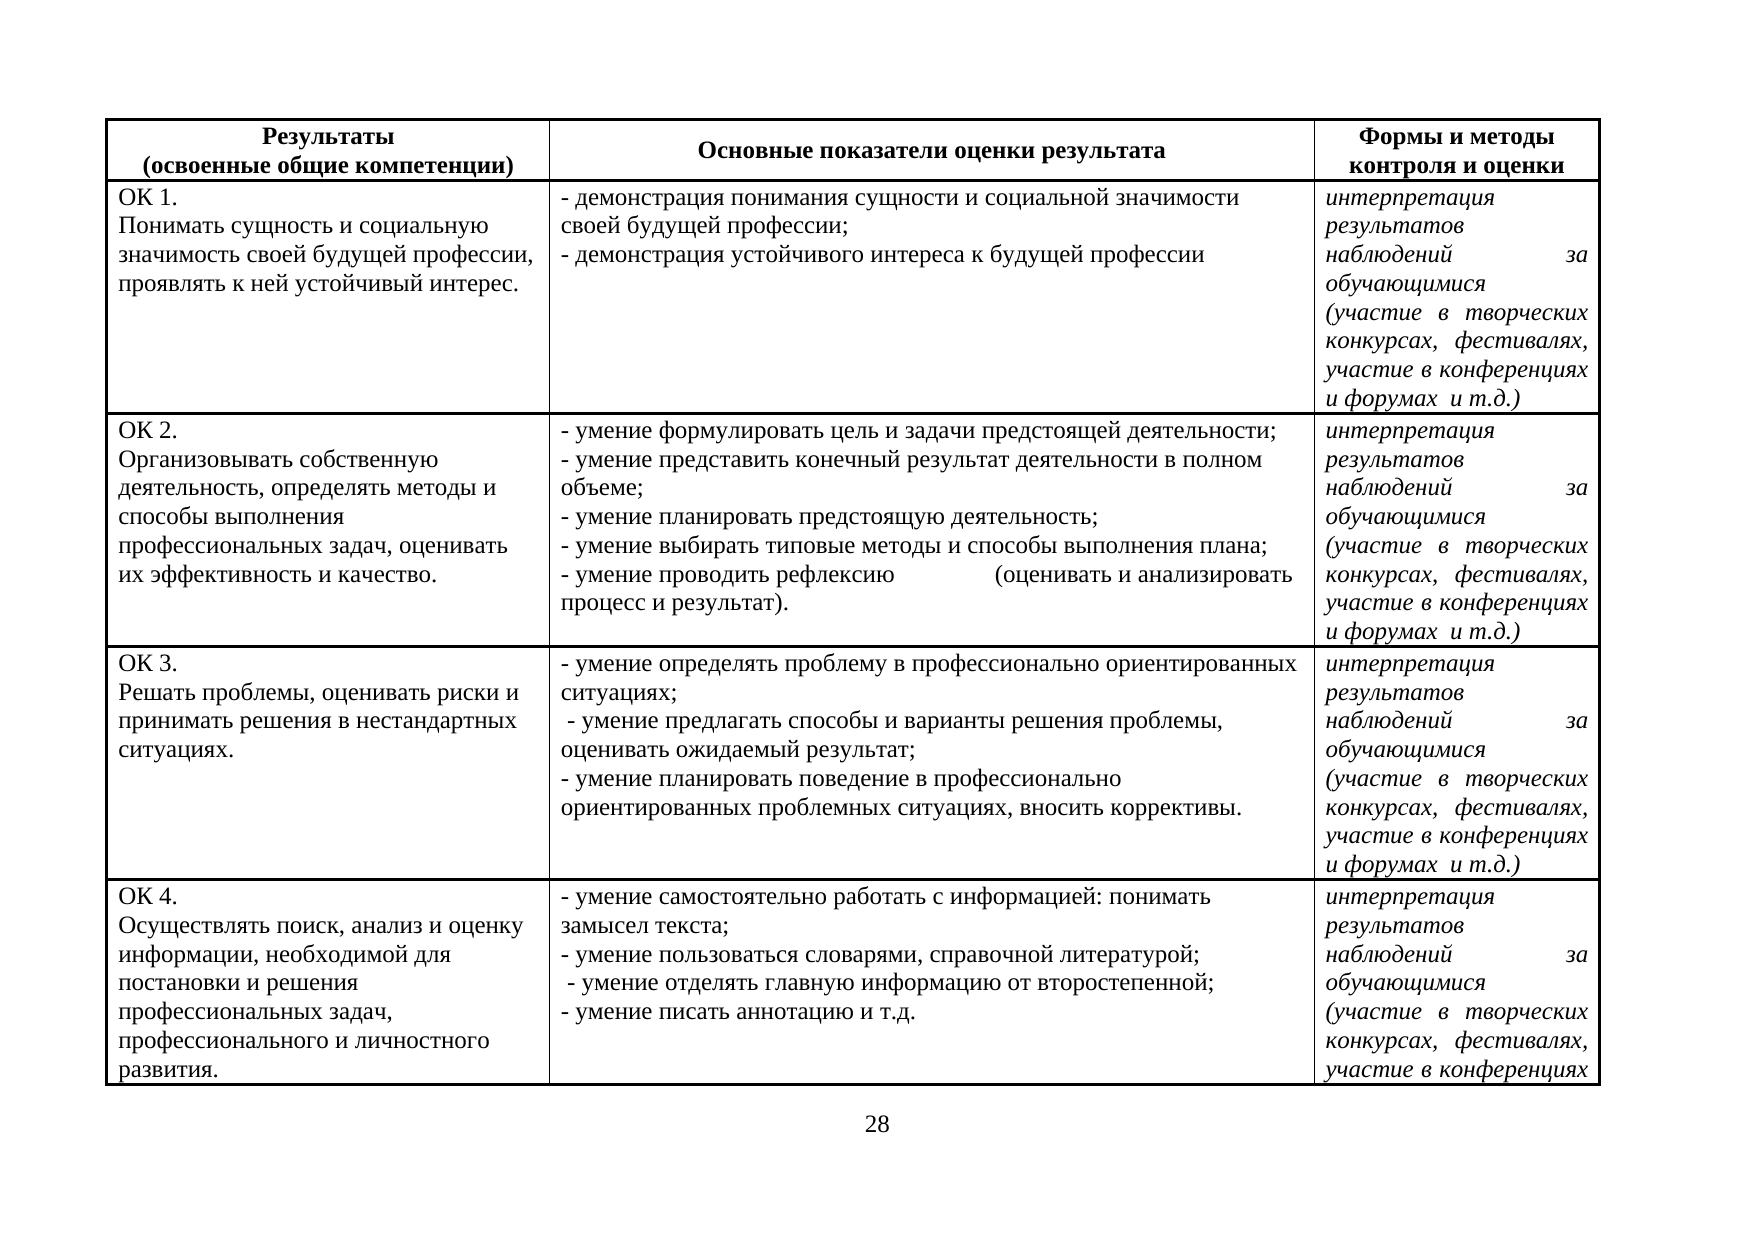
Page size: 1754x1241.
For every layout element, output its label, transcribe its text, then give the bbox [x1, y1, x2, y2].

table_cell ОК 1. Понимать сущность и социальную значимость своей будущей профессии, проявлять к ней устойчивый интерес. [108, 182, 549, 412]
table_cell ОК 2. Организовывать собственную деятельность, определять методы и способы выполнения профессиональных задач, оценивать их эффективность и качество. [108, 415, 549, 645]
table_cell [108, 881, 549, 1082]
table_cell интерпретация результатов наблюдений за обучающимися (участие в творческих конкурсах, фестивалях, участие в конференциях и форумах и т.д.) [1315, 182, 1598, 412]
table_cell интерпретация результатов наблюдений за обучающимися (участие в творческих конкурсах, фестивалях, участие в конференциях и форумах и т.д.) [1315, 415, 1598, 645]
table_header Основные показатели оценки результата [550, 121, 1314, 179]
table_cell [550, 881, 1314, 1082]
table_cell интерпретация результатов наблюдений за обучающимися (участие в творческих конкурсах, фестивалях, участие в конференциях и форумах и т.д.) [1315, 648, 1598, 878]
table_cell - умение формулировать цель и задачи предстоящей деятельности; - умение представить конечный результат деятельности в полном объеме; - умение планировать предстоящую деятельность; - умение выбирать типовые методы и способы выполнения плана; - умение проводить рефлексию (оценивать и анализировать процесс и результат). [550, 415, 1314, 645]
table_cell - демонстрация понимания сущности и социальной значимости своей будущей профессии; - демонстрация устойчивого интереса к будущей профессии [550, 182, 1314, 412]
table_cell ОК 3. Решать проблемы, оценивать риски и принимать решения в нестандартных ситуациях. [108, 648, 549, 878]
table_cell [1315, 881, 1598, 1082]
table_header Результаты (освоенные общие компетенции) [108, 121, 549, 179]
table_cell - умение определять проблему в профессионально ориентированных ситуациях; - умение предлагать способы и варианты решения проблемы, оценивать ожидаемый результат; - умение планировать поведение в профессионально ориентированных проблемных ситуациях, вносить коррективы. [550, 648, 1314, 878]
table_header Формы и методы контроля и оценки [1315, 121, 1598, 179]
